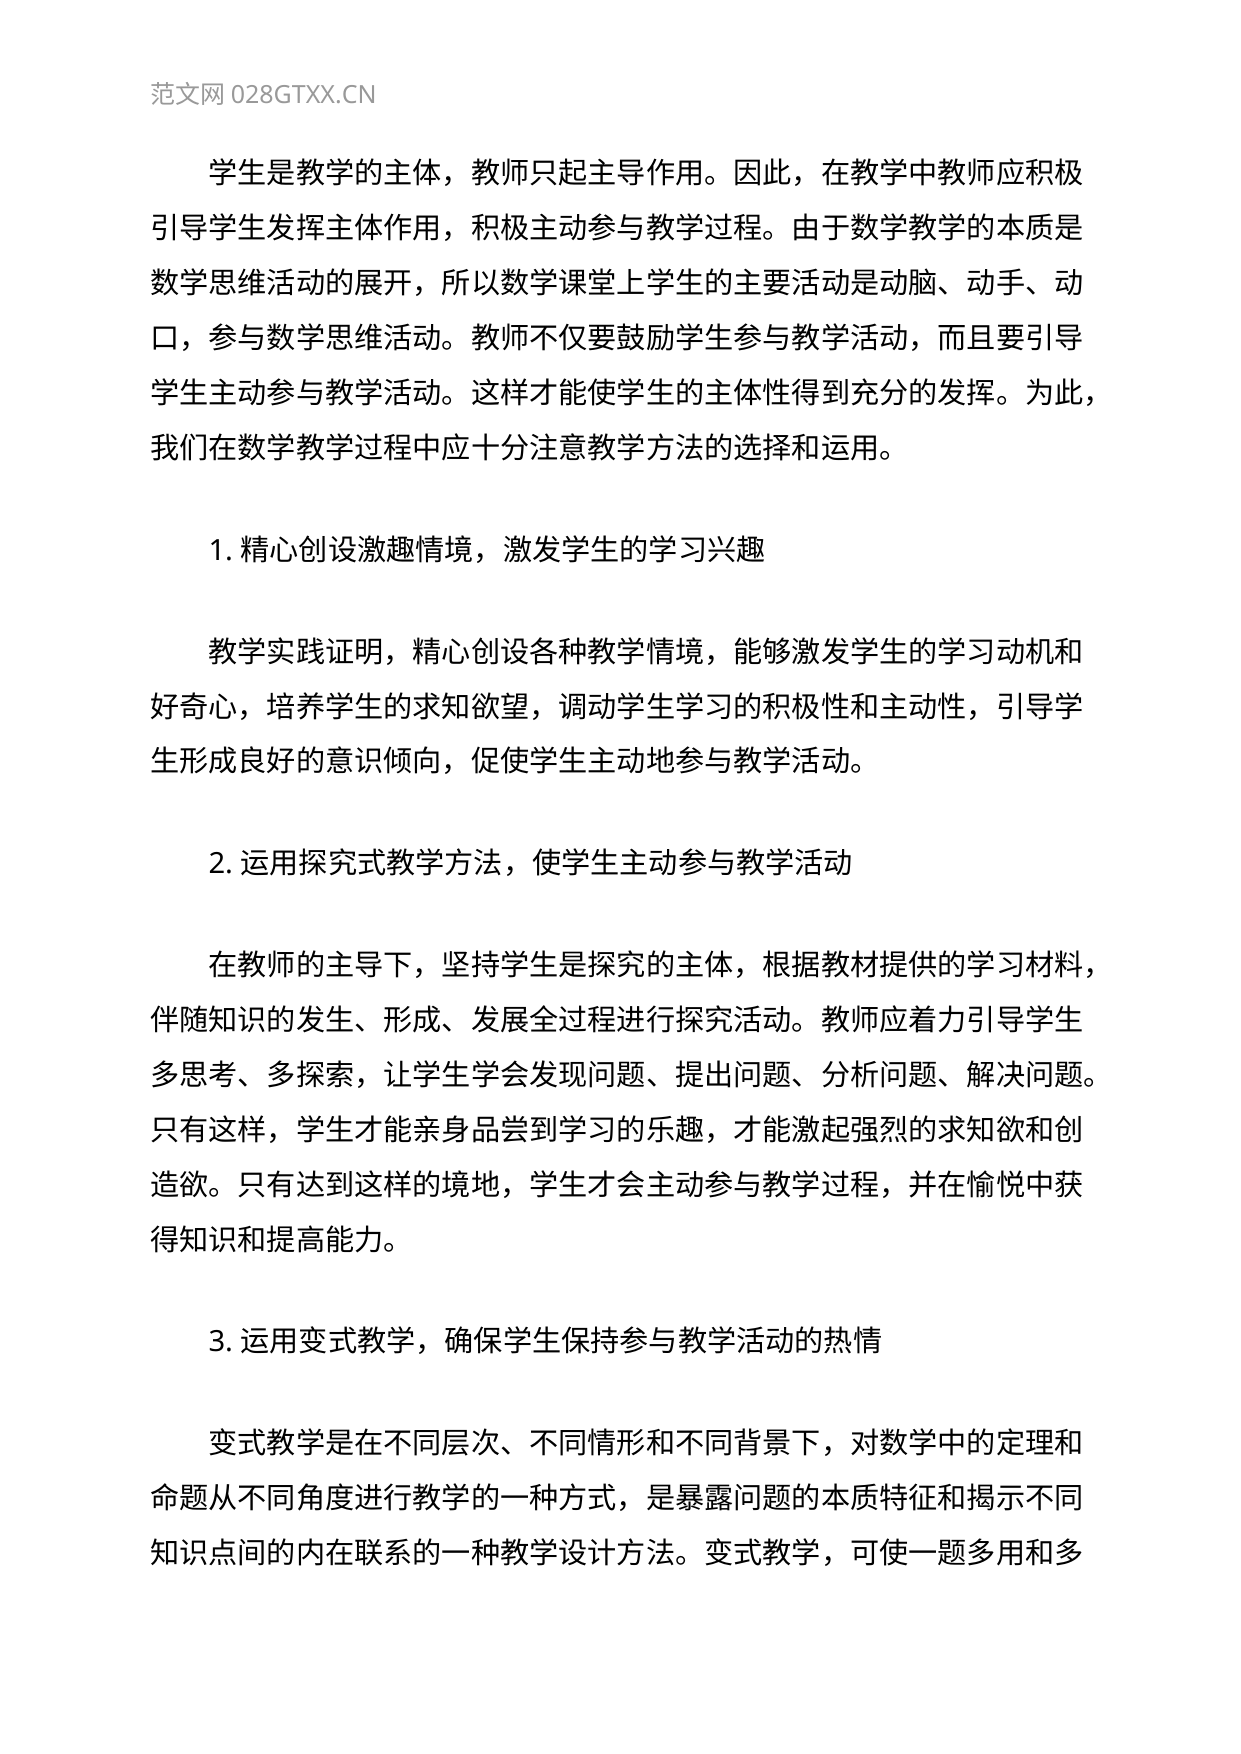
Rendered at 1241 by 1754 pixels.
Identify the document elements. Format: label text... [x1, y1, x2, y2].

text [150, 1420, 1090, 1572]
text 2. 运用探究式教学方法，使学生主动参与教学活动 [150, 840, 1090, 882]
text 3. 运用变式教学，确保学生保持参与教学活动的热情 [150, 1318, 1090, 1360]
text 1. 精心创设激趣情境，激发学生的学习兴趣 [150, 526, 1090, 569]
text 在教师的主导下，坚持学生是探究的主体，根据教材提供的学习材料，伴随知识的发生、形成、发展全过程进行探究活动。教师应着力引导学生多思考、多探索，让学生学会发现问题、提出问题、分析问题、解决问题。只有这样，学生才能亲身品尝到学习的乐趣，才能激起强烈的求知欲和创造欲。只有达到这样的境地，学生才会主动参与教学过程，并在愉悦中获得知识和提高能力。 [150, 942, 1090, 1258]
text 教学实践证明，精心创设各种教学情境，能够激发学生的学习动机和好奇心，培养学生的求知欲望，调动学生学习的积极性和主动性，引导学生形成良好的意识倾向，促使学生主动地参与教学活动。 [150, 628, 1090, 780]
text 学生是教学的主体，教师只起主导作用。因此，在教学中教师应积极引导学生发挥主体作用，积极主动参与教学过程。由于数学教学的本质是数学思维活动的展开，所以数学课堂上学生的主要活动是动脑、动手、动口，参与数学思维活动。教师不仅要鼓励学生参与教学活动，而且要引导学生主动参与教学活动。这样才能使学生的主体性得到充分的发挥。为此，我们在数学教学过程中应十分注意教学方法的选择和运用。 [150, 150, 1090, 467]
